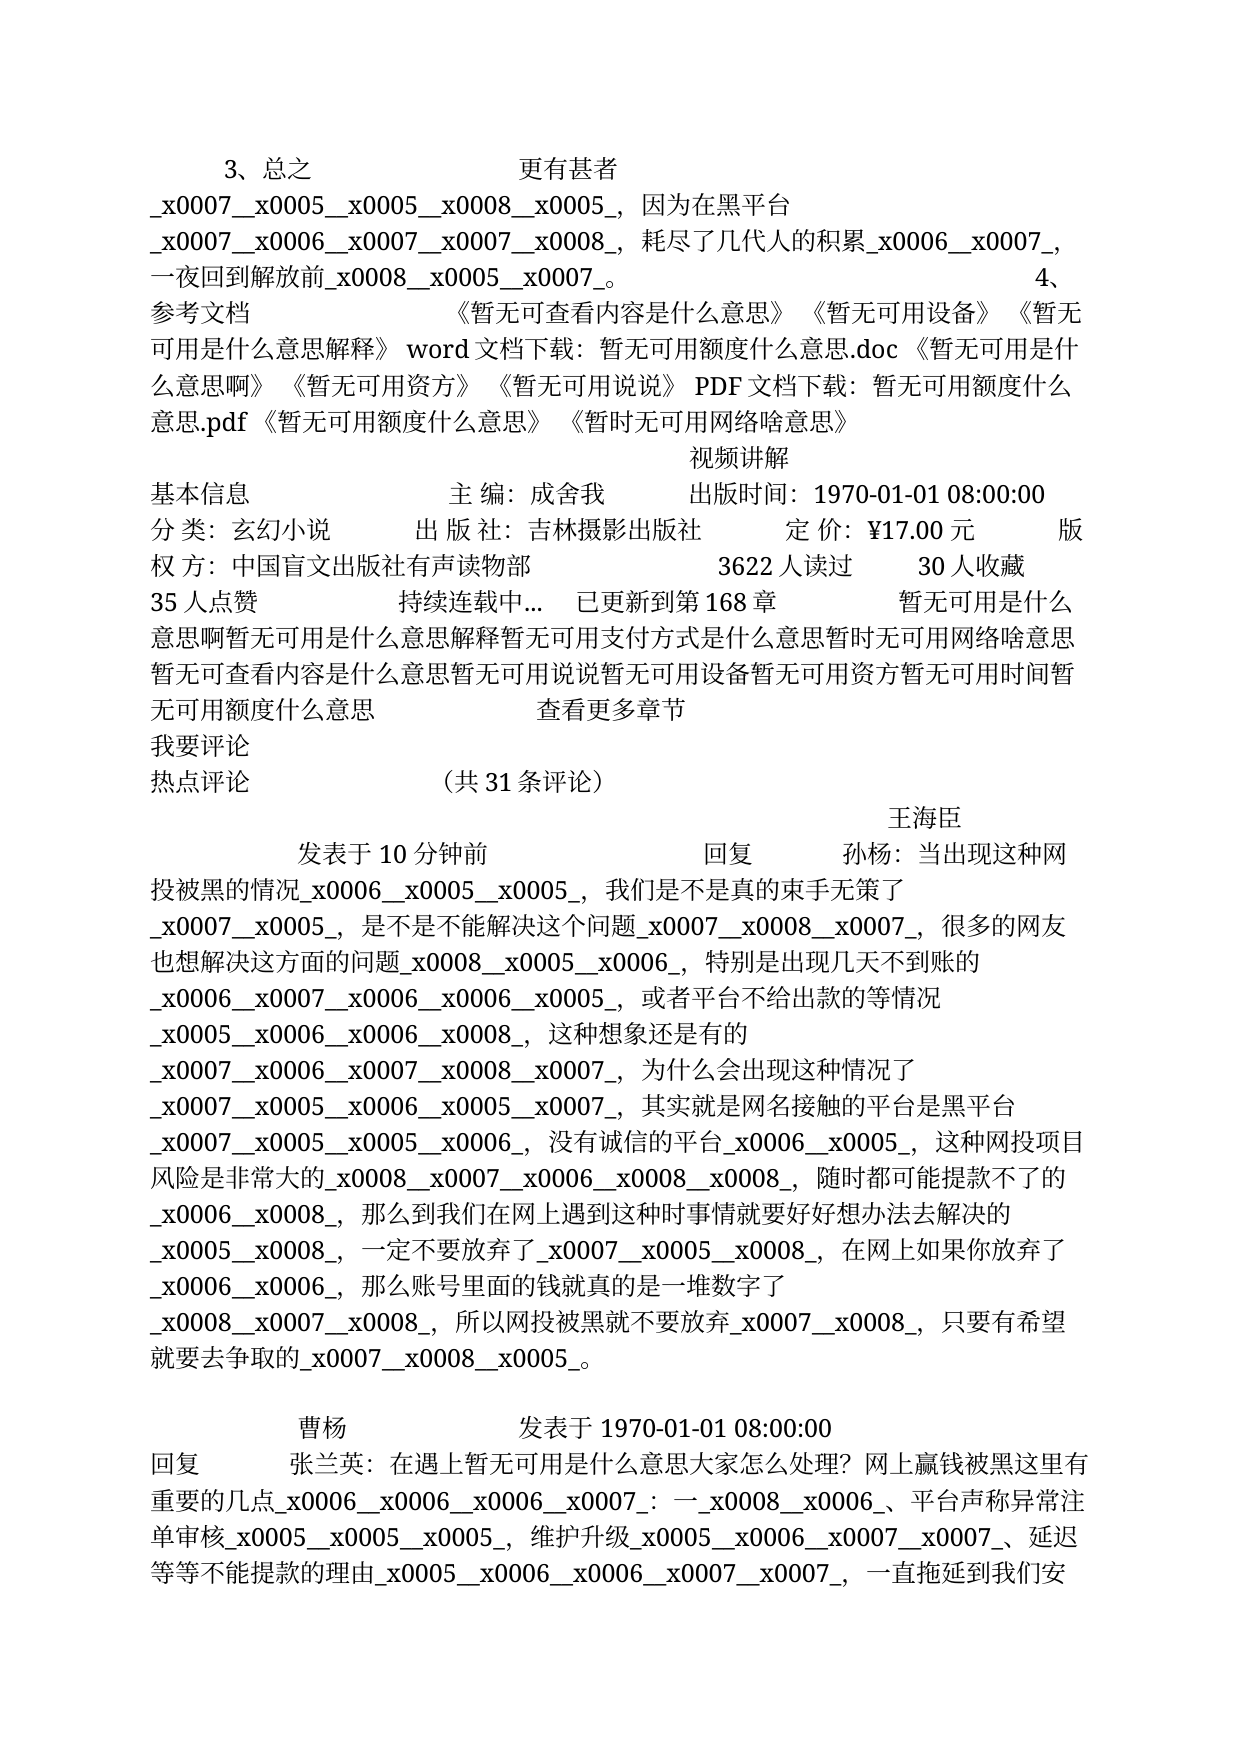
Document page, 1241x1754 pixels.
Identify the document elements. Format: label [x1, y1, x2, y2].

text [150, 150, 1090, 1589]
